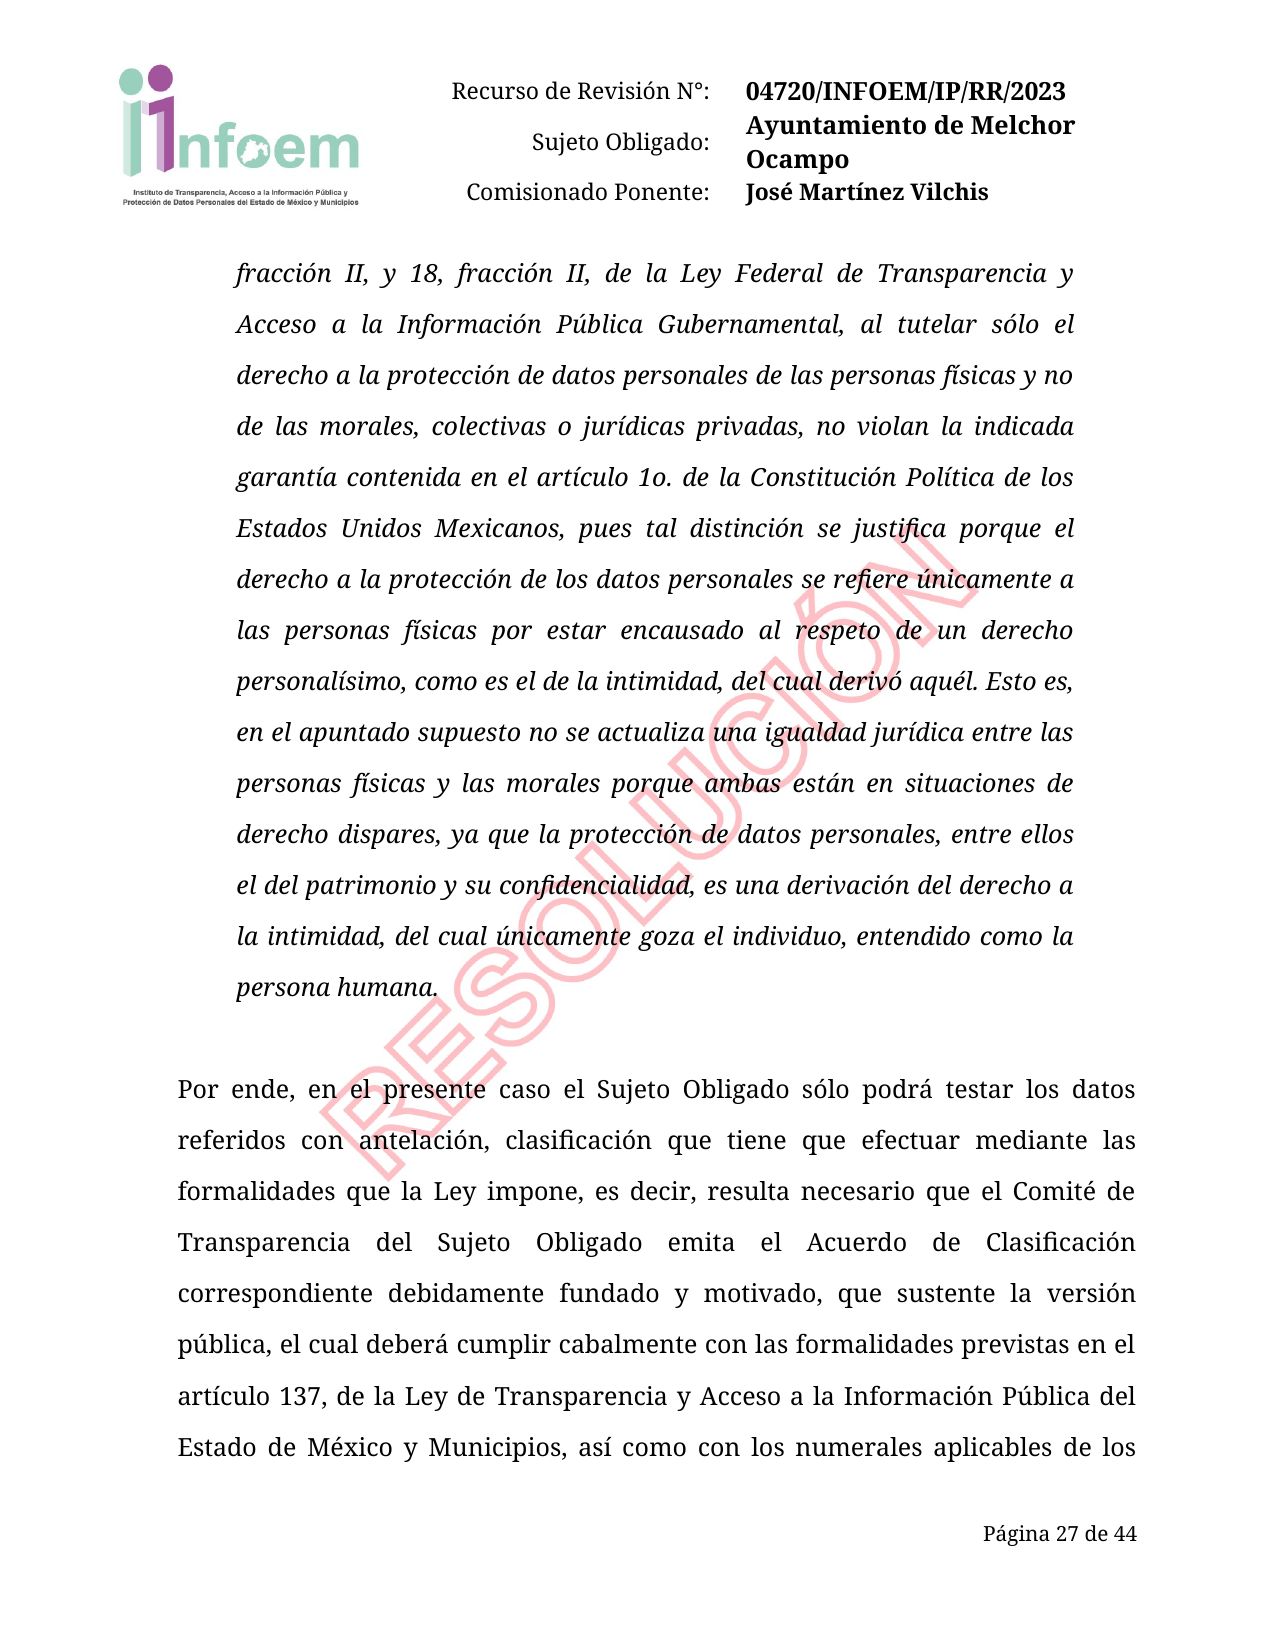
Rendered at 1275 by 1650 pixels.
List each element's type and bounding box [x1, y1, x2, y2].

text [236, 255, 1078, 1004]
text [177, 1072, 1137, 1463]
picture [0, 4, 1264, 1650]
